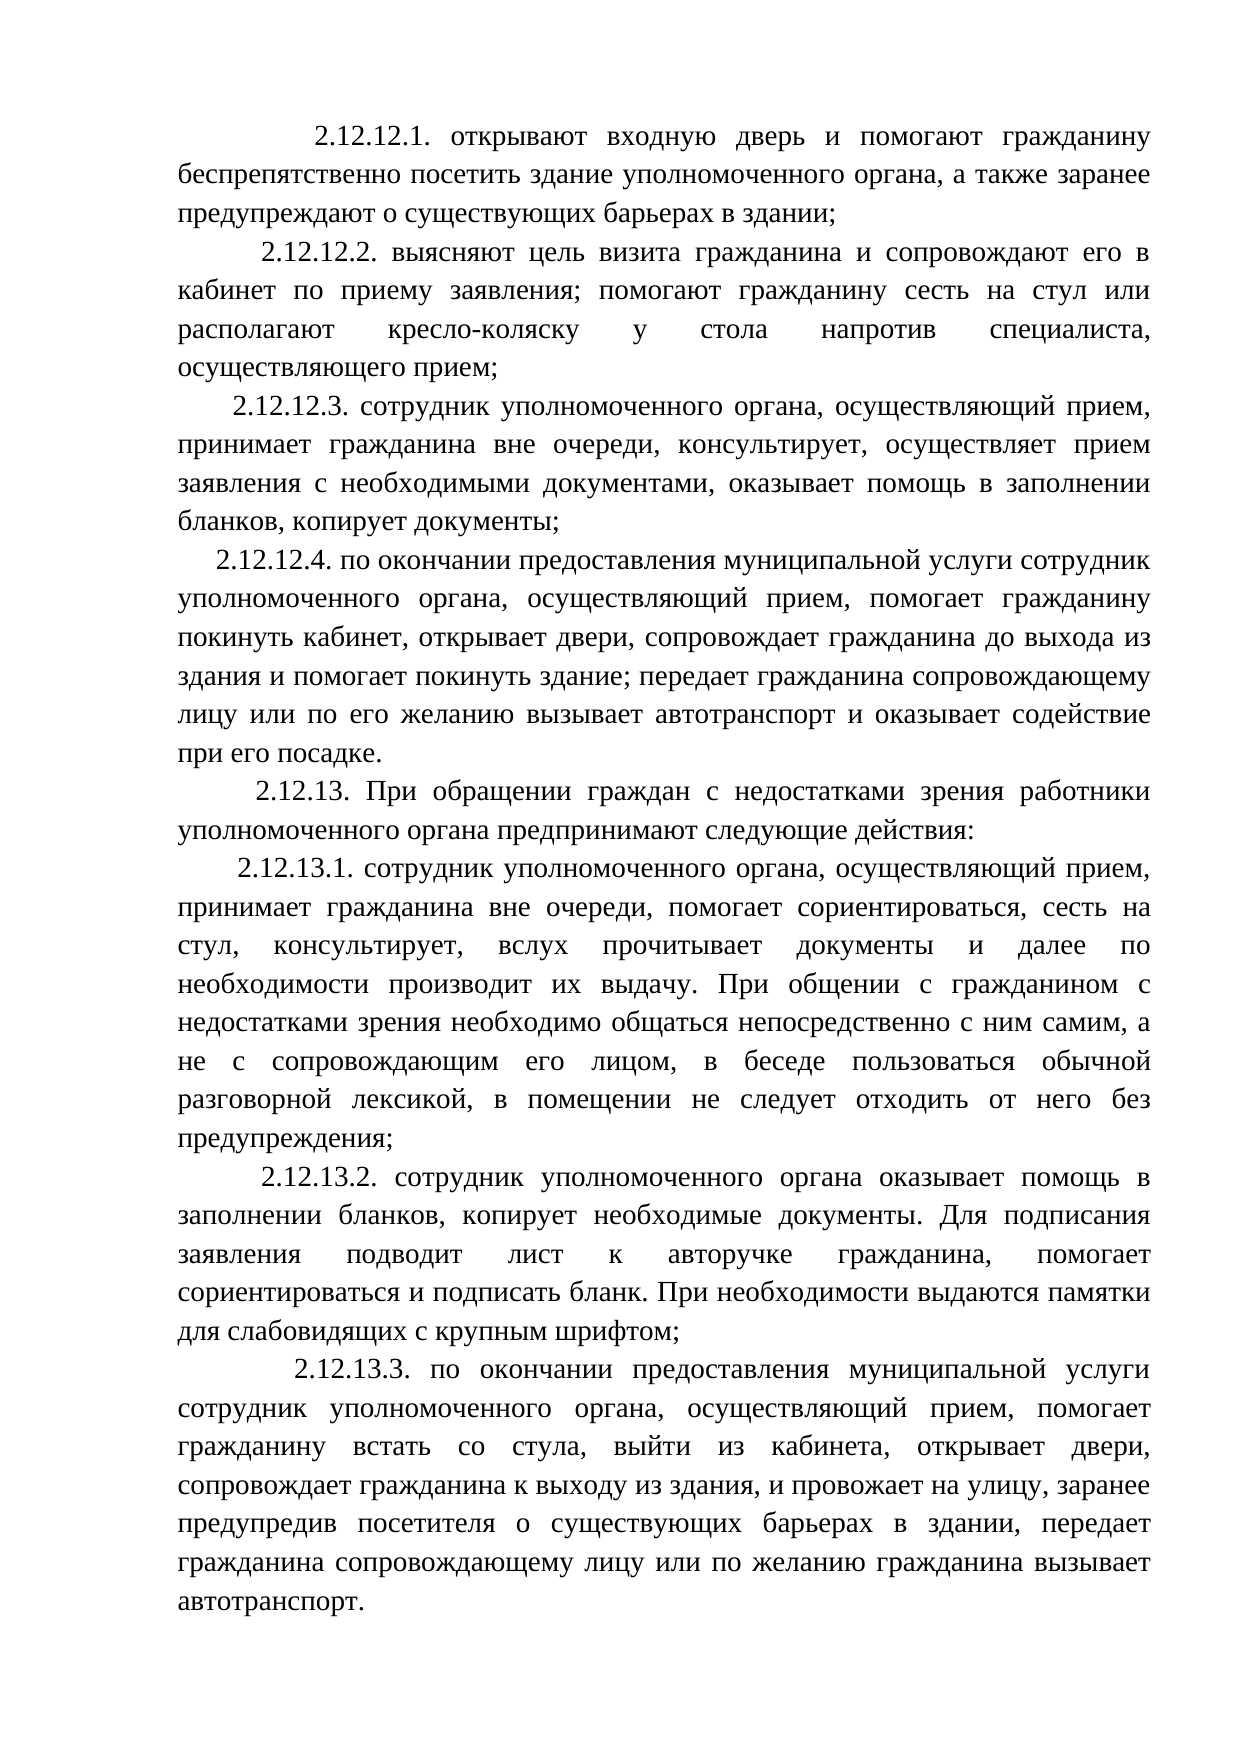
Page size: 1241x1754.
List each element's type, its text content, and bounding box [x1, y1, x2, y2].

text 2.12.12.3. сотрудник уполномоченного органа, осуществляющий прием, принимает гражданина вне очереди, консультирует, осуществляет прием заявления с необходимыми документами, оказывает помощь в заполнении бланков, копирует документы; [177, 388, 1152, 537]
text 2.12.12.2. выясняют цель визита гражданина и сопровождают его в кабинет по приему заявления; помогают гражданину сесть на стул или располагают кресло-коляску у стола напротив специалиста, осуществляющего прием; [177, 234, 1152, 383]
text 2.12.13.2. сотрудник уполномоченного органа оказывает помощь в заполнении бланков, копирует необходимые документы. Для подписания заявления подводит лист к авторучке гражданина, помогает сориентироваться и подписать бланк. При необходимости выдаются памятки для слабовидящих с крупным шрифтом; [177, 1159, 1152, 1346]
text 2.12.13.3. по окончании предоставления муниципальной услуги сотрудник уполномоченного органа, осуществляющий прием, помогает гражданину встать со стула, выйти из кабинета, открывает двери, сопровождает гражданина к выходу из здания, и провожает на улицу, заранее предупредив посетителя о существующих барьерах в здании, передает гражданина сопровождающему лицу или по желанию гражданина вызывает автотранспорт. [177, 1351, 1152, 1616]
text 2.12.12.4. по окончании предоставления муниципальной услуги сотрудник уполномоченного органа, осуществляющий прием, помогает гражданину покинуть кабинет, открывает двери, сопровождает гражданина до выхода из здания и помогает покинуть здание; передает гражданина сопровождающему лицу или по его желанию вызывает автотранспорт и оказывает содействие при его посадке. [177, 542, 1152, 768]
text 2.12.12.1. открывают входную дверь и помогают гражданину беспрепятственно посетить здание уполномоченного органа, а также заранее предупреждают о существующих барьерах в здании; [177, 118, 1152, 229]
text 2.12.13. При обращении граждан с недостатками зрения работники уполномоченного органа предпринимают следующие действия: [177, 773, 1152, 845]
text 2.12.13.1. сотрудник уполномоченного органа, осуществляющий прием, принимает гражданина вне очереди, помогает сориентироваться, сесть на стул, консультирует, вслух прочитывает документы и далее по необходимости производит их выдачу. При общении с гражданином с недостатками зрения необходимо общаться непосредственно с ним самим, а не с сопровождающим его лицом, в беседе пользоваться обычной разговорной лексикой, в помещении не следует отходить от него без предупреждения; [177, 850, 1152, 1154]
